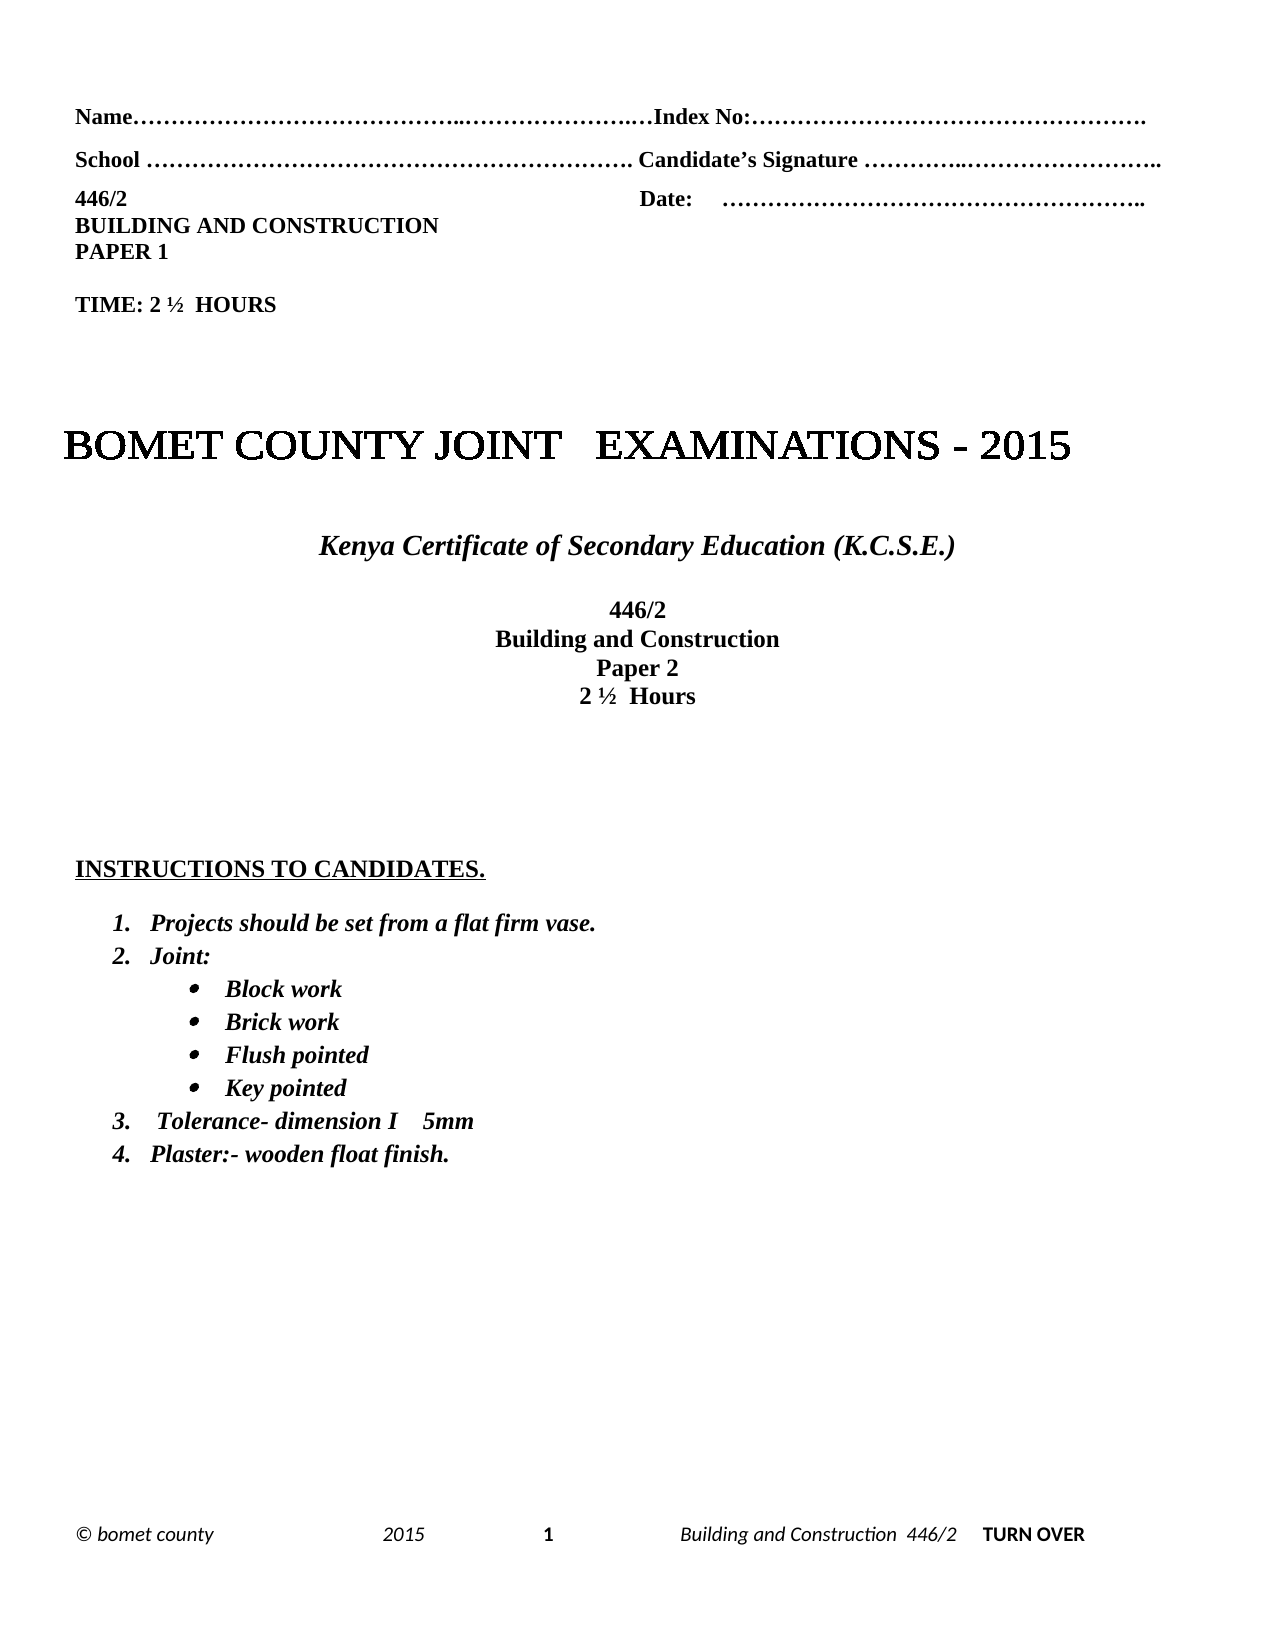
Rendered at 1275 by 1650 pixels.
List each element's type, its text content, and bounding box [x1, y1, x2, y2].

list Tolerance- dimension I 5mm [112, 1106, 1200, 1135]
list Flush pointed [187, 1040, 1200, 1069]
list Projects should be set from a flat firm vase. [112, 908, 1200, 937]
list Brick work [187, 1007, 1200, 1036]
list Plaster:- wooden float finish. [112, 1139, 1200, 1168]
list Joint: [112, 941, 1200, 969]
text 446/2 Date: ……………………………………………….. [75, 186, 1200, 212]
text 2 ½ Hours [75, 681, 1200, 710]
list Key pointed [187, 1073, 1200, 1102]
text 446/2 [75, 595, 1200, 624]
text BUILDING AND CONSTRUCTION [75, 212, 1200, 238]
list Block work [187, 974, 1200, 1003]
text Kenya Certificate of Secondary Education (K.C.S.E.) [75, 528, 1200, 562]
text TIME: 2 ½ HOURS [75, 291, 1200, 317]
text School ………………………………………………………. Candidate’s Signature …………..…………………….. [75, 146, 1200, 172]
text Name……………………………………..………………….…Index No:……………………………………………. [75, 103, 1200, 129]
text INSTRUCTIONS TO CANDIDATES. [75, 854, 1200, 883]
text Paper 2 [75, 653, 1200, 681]
text PAPER 1 [75, 238, 1200, 264]
text Building and Construction [75, 624, 1200, 653]
